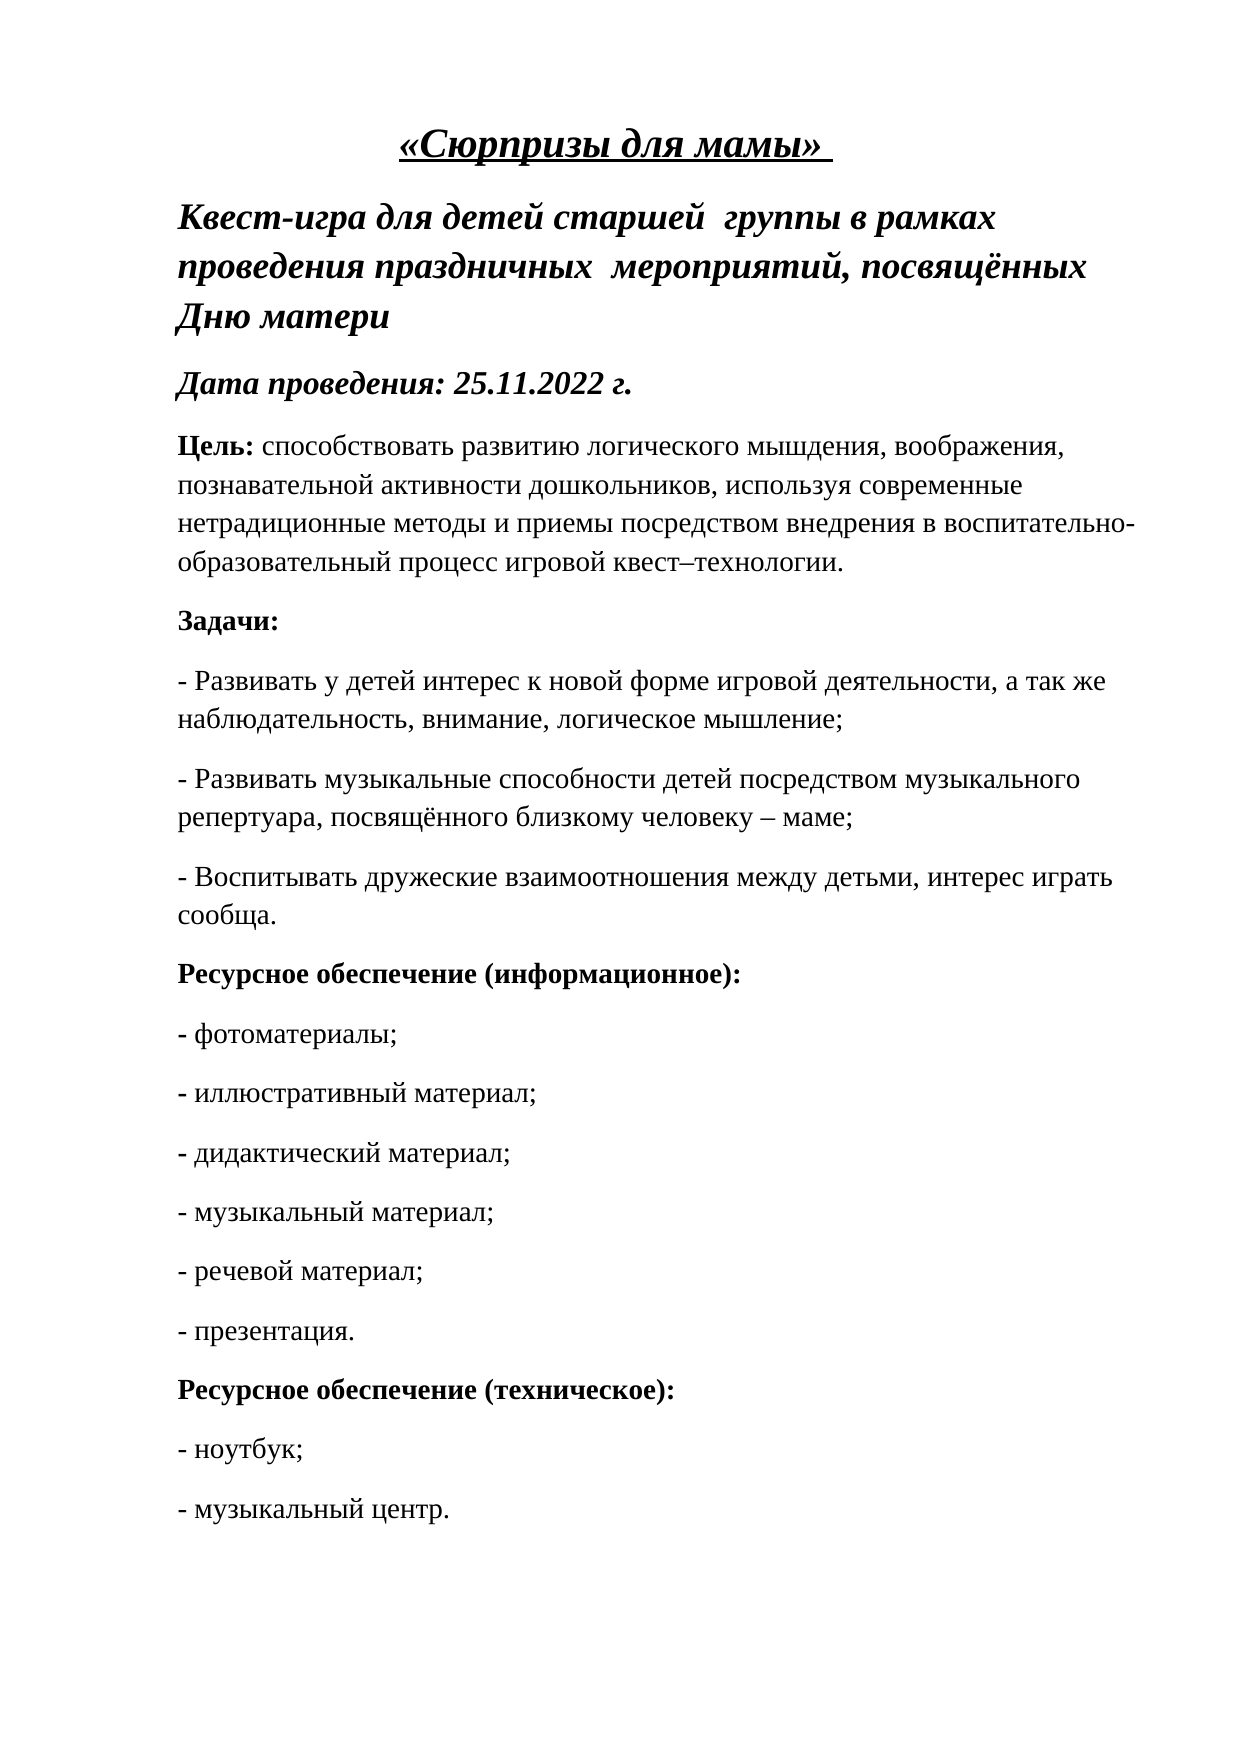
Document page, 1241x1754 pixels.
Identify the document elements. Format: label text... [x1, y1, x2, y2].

text Дата проведения: 25.11.2022 г. [177, 364, 1152, 402]
text - Воспитывать дружеские взаимоотношения между детьми, интерес играть сообща. [177, 859, 1152, 931]
text - ноутбук; [177, 1432, 1152, 1465]
text - Развивать музыкальные способности детей посредством музыкального репертуара, посвящённого близкому человеку – маме; [177, 761, 1152, 833]
text - Развивать у детей интерес к новой форме игровой деятельности, а так же наблюдательность, внимание, логическое мышление; [177, 663, 1152, 735]
text - фотоматериалы; [177, 1016, 1152, 1049]
text - дидактический материал; [177, 1135, 1152, 1168]
text - иллюстративный материал; [177, 1075, 1152, 1109]
text «Сюрпризы для мамы» [325, 118, 1152, 166]
text Ресурсное обеспечение (техническое): [177, 1372, 1152, 1406]
text - музыкальный материал; [177, 1194, 1152, 1228]
text - презентация. [177, 1313, 1152, 1346]
text - речевой материал; [177, 1253, 1152, 1287]
text Задачи: [177, 603, 1152, 637]
text Квест-игра для детей старшей группы в рамках проведения праздничных мероприятий, посвящённых Дню матери [177, 194, 1152, 336]
text - музыкальный центр. [177, 1491, 1152, 1524]
text Цель: способствовать развитию логического мышдения, воображения, познавательной активности дошкольников, используя современные нетрадиционные методы и приемы посредством внедрения в воспитательно-образовательный процесс игровой квест–технологии. [177, 428, 1152, 578]
text Ресурсное обеспечение (информационное): [177, 957, 1152, 990]
